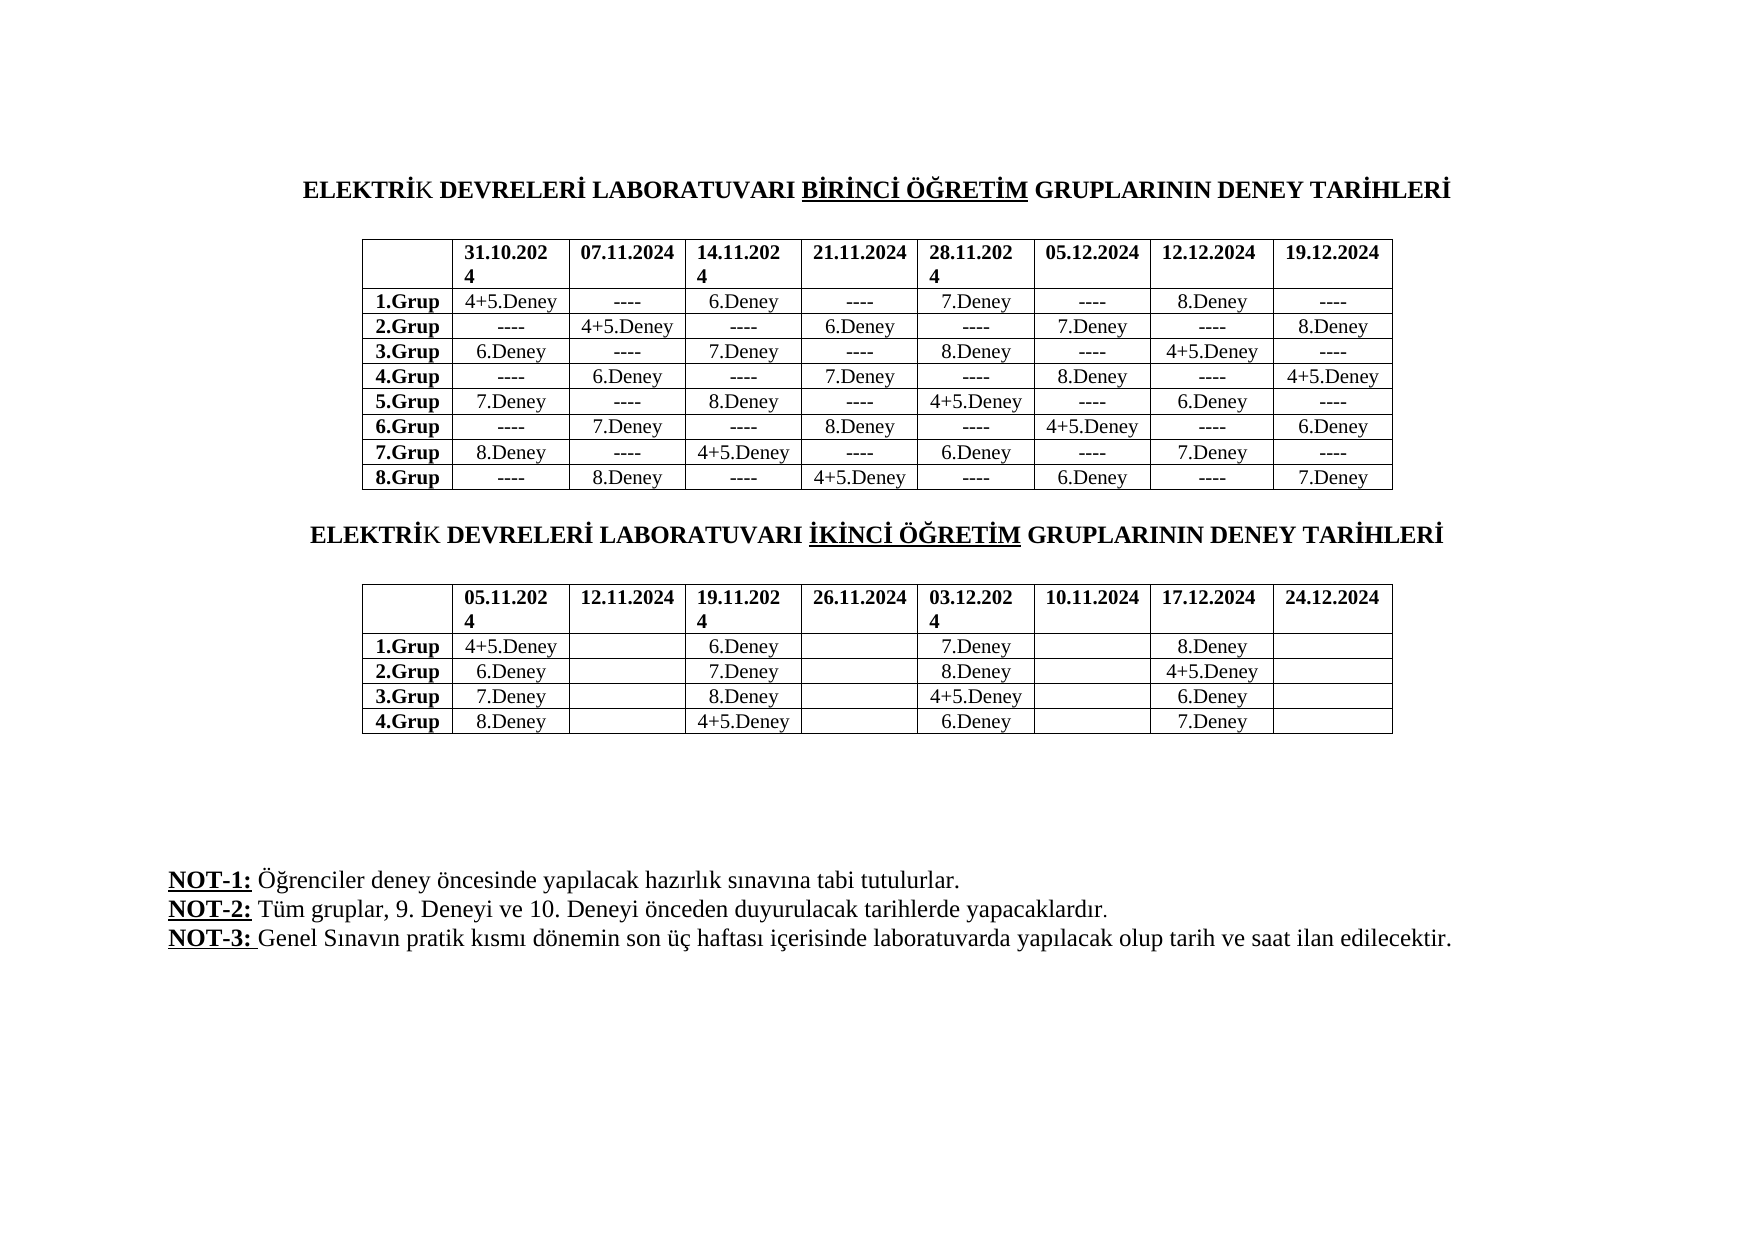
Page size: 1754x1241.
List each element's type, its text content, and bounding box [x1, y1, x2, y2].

table_cell 8.Deney [918, 659, 1034, 683]
table_cell 4+5.Deney [918, 684, 1034, 708]
table_cell 8.Deney [686, 684, 801, 708]
table_cell ---- [453, 314, 569, 338]
table_cell 8.Deney [1274, 314, 1392, 338]
table_cell [1274, 659, 1392, 683]
table_header 17.12.2024 [1151, 585, 1273, 633]
table_cell 6.Deney [1035, 465, 1150, 489]
table_header 24.12.2024 [1274, 585, 1392, 633]
table_cell ---- [1035, 440, 1150, 464]
table_cell ---- [802, 440, 917, 464]
table_cell 6.Deney [802, 314, 917, 338]
table_cell ---- [1151, 364, 1273, 388]
table_cell [1035, 684, 1150, 708]
table_cell 4+5.Deney [1151, 659, 1273, 683]
table_cell ---- [802, 339, 917, 363]
table_cell ---- [1151, 415, 1273, 438]
table_cell 8.Deney [918, 339, 1034, 363]
table_cell 4+5.Deney [686, 709, 801, 733]
table_cell 7.Deney [1151, 440, 1273, 464]
table_cell [570, 659, 685, 683]
table_cell 6.Deney [686, 634, 801, 658]
table_header 19.12.2024 [1274, 240, 1392, 288]
table_cell [570, 684, 685, 708]
table_cell [802, 659, 917, 683]
table_header 07.11.2024 [570, 240, 685, 288]
table_cell 4+5.Deney [802, 465, 917, 489]
table_cell 6.Deney [1151, 389, 1273, 413]
table_cell 4+5.Deney [1035, 415, 1150, 438]
table_cell ---- [570, 389, 685, 413]
table_cell ---- [686, 314, 801, 338]
table_cell 6.Deney [918, 709, 1034, 733]
table_header 19.11.2024 [686, 585, 801, 633]
table_cell 8.Deney [453, 440, 569, 464]
table_cell 6.Deney [1151, 684, 1273, 708]
table_cell [802, 709, 917, 733]
table_cell 7.Deney [918, 634, 1034, 658]
table_cell ---- [918, 465, 1034, 489]
table_cell 5.Grup [363, 389, 452, 413]
table_header 12.11.2024 [570, 585, 685, 633]
table_cell 3.Grup [363, 339, 452, 363]
table_cell 4+5.Deney [1151, 339, 1273, 363]
text NOT-1: Öğrenciler deney öncesinde yapılacak hazırlık sınavına tabi tutulurlar. [94, 865, 1733, 894]
table_cell ---- [570, 289, 685, 313]
table_cell 7.Deney [453, 389, 569, 413]
table_cell 7.Deney [1151, 709, 1273, 733]
table_cell ---- [918, 364, 1034, 388]
table_cell ---- [1274, 440, 1392, 464]
table_cell ---- [453, 415, 569, 438]
table_header [363, 585, 452, 633]
table_cell 4+5.Deney [453, 634, 569, 658]
table_cell [1035, 709, 1150, 733]
table_cell ---- [453, 364, 569, 388]
table_cell [802, 634, 917, 658]
table_cell [570, 709, 685, 733]
table_cell 7.Deney [1035, 314, 1150, 338]
table_header 26.11.2024 [802, 585, 917, 633]
table_cell 1.Grup [363, 634, 452, 658]
table_cell 7.Deney [686, 339, 801, 363]
table_header 31.10.2024 [453, 240, 569, 288]
table_cell 7.Grup [363, 440, 452, 464]
table_cell 4.Grup [363, 364, 452, 388]
table_cell 6.Deney [686, 289, 801, 313]
text NOT-3: Genel Sınavın pratik kısmı dönemin son üç haftası içerisinde laboratuvarda yapılacak olup tarih ve saat ilan edilecektir. [94, 923, 1733, 952]
table_cell 4+5.Deney [918, 389, 1034, 413]
table_cell [570, 634, 685, 658]
table_cell 6.Deney [918, 440, 1034, 464]
table_cell 4+5.Deney [453, 289, 569, 313]
table_cell ---- [1035, 389, 1150, 413]
table_header 12.12.2024 [1151, 240, 1273, 288]
table_cell ---- [802, 389, 917, 413]
table_cell 4+5.Deney [686, 440, 801, 464]
table_cell 4+5.Deney [1274, 364, 1392, 388]
table_cell 6.Grup [363, 415, 452, 438]
table_header 14.11.2024 [686, 240, 801, 288]
table_cell ---- [686, 465, 801, 489]
table_header 10.11.2024 [1035, 585, 1150, 633]
table_cell 3.Grup [363, 684, 452, 708]
table_cell ---- [802, 289, 917, 313]
table_cell 6.Deney [453, 659, 569, 683]
table_cell ---- [686, 364, 801, 388]
table_cell 7.Deney [1274, 465, 1392, 489]
table_cell ---- [1035, 339, 1150, 363]
table_header 05.12.2024 [1035, 240, 1150, 288]
table_header [363, 240, 452, 288]
table_cell [1274, 634, 1392, 658]
table_cell ---- [1274, 289, 1392, 313]
table_cell 7.Deney [453, 684, 569, 708]
table_cell 7.Deney [686, 659, 801, 683]
table_cell 8.Deney [686, 389, 801, 413]
table_cell [802, 684, 917, 708]
table_cell 8.Deney [1035, 364, 1150, 388]
table_cell 8.Grup [363, 465, 452, 489]
text ELEKTRİK DEVRELERİ LABORATUVARI İKİNCİ ÖĞRETİM GRUPLARININ DENEY TARİHLERİ [21, 520, 1733, 549]
table_cell 6.Deney [453, 339, 569, 363]
table_cell 7.Deney [918, 289, 1034, 313]
table_cell 4.Grup [363, 709, 452, 733]
table_cell ---- [1274, 339, 1392, 363]
table_cell ---- [453, 465, 569, 489]
table_cell [1035, 634, 1150, 658]
table_cell ---- [1274, 389, 1392, 413]
table_cell ---- [1151, 465, 1273, 489]
table_cell 1.Grup [363, 289, 452, 313]
table_cell 8.Deney [802, 415, 917, 438]
text ELEKTRİK DEVRELERİ LABORATUVARI BİRİNCİ ÖĞRETİM GRUPLARININ DENEY TARİHLERİ [21, 175, 1733, 204]
table_header 28.11.2024 [918, 240, 1034, 288]
table_cell 2.Grup [363, 659, 452, 683]
table_cell [1274, 709, 1392, 733]
table_cell 7.Deney [570, 415, 685, 438]
table_cell ---- [686, 415, 801, 438]
table_header 03.12.2024 [918, 585, 1034, 633]
table_cell [1274, 684, 1392, 708]
table_cell ---- [570, 339, 685, 363]
table_cell 4+5.Deney [570, 314, 685, 338]
table_cell 8.Deney [1151, 289, 1273, 313]
table_cell ---- [1151, 314, 1273, 338]
table_cell 7.Deney [802, 364, 917, 388]
table_cell [1035, 659, 1150, 683]
table_cell 8.Deney [453, 709, 569, 733]
table_cell 8.Deney [1151, 634, 1273, 658]
table_header 21.11.2024 [802, 240, 917, 288]
table_header 05.11.2024 [453, 585, 569, 633]
table_cell ---- [570, 440, 685, 464]
table_cell 6.Deney [570, 364, 685, 388]
table_cell 2.Grup [363, 314, 452, 338]
table_cell 8.Deney [570, 465, 685, 489]
table_cell ---- [918, 314, 1034, 338]
table_cell ---- [918, 415, 1034, 438]
text NOT-2: Tüm gruplar, 9. Deneyi ve 10. Deneyi önceden duyurulacak tarihlerde yapacaklardır. [94, 894, 1733, 923]
table_cell ---- [1035, 289, 1150, 313]
table_cell 6.Deney [1274, 415, 1392, 438]
